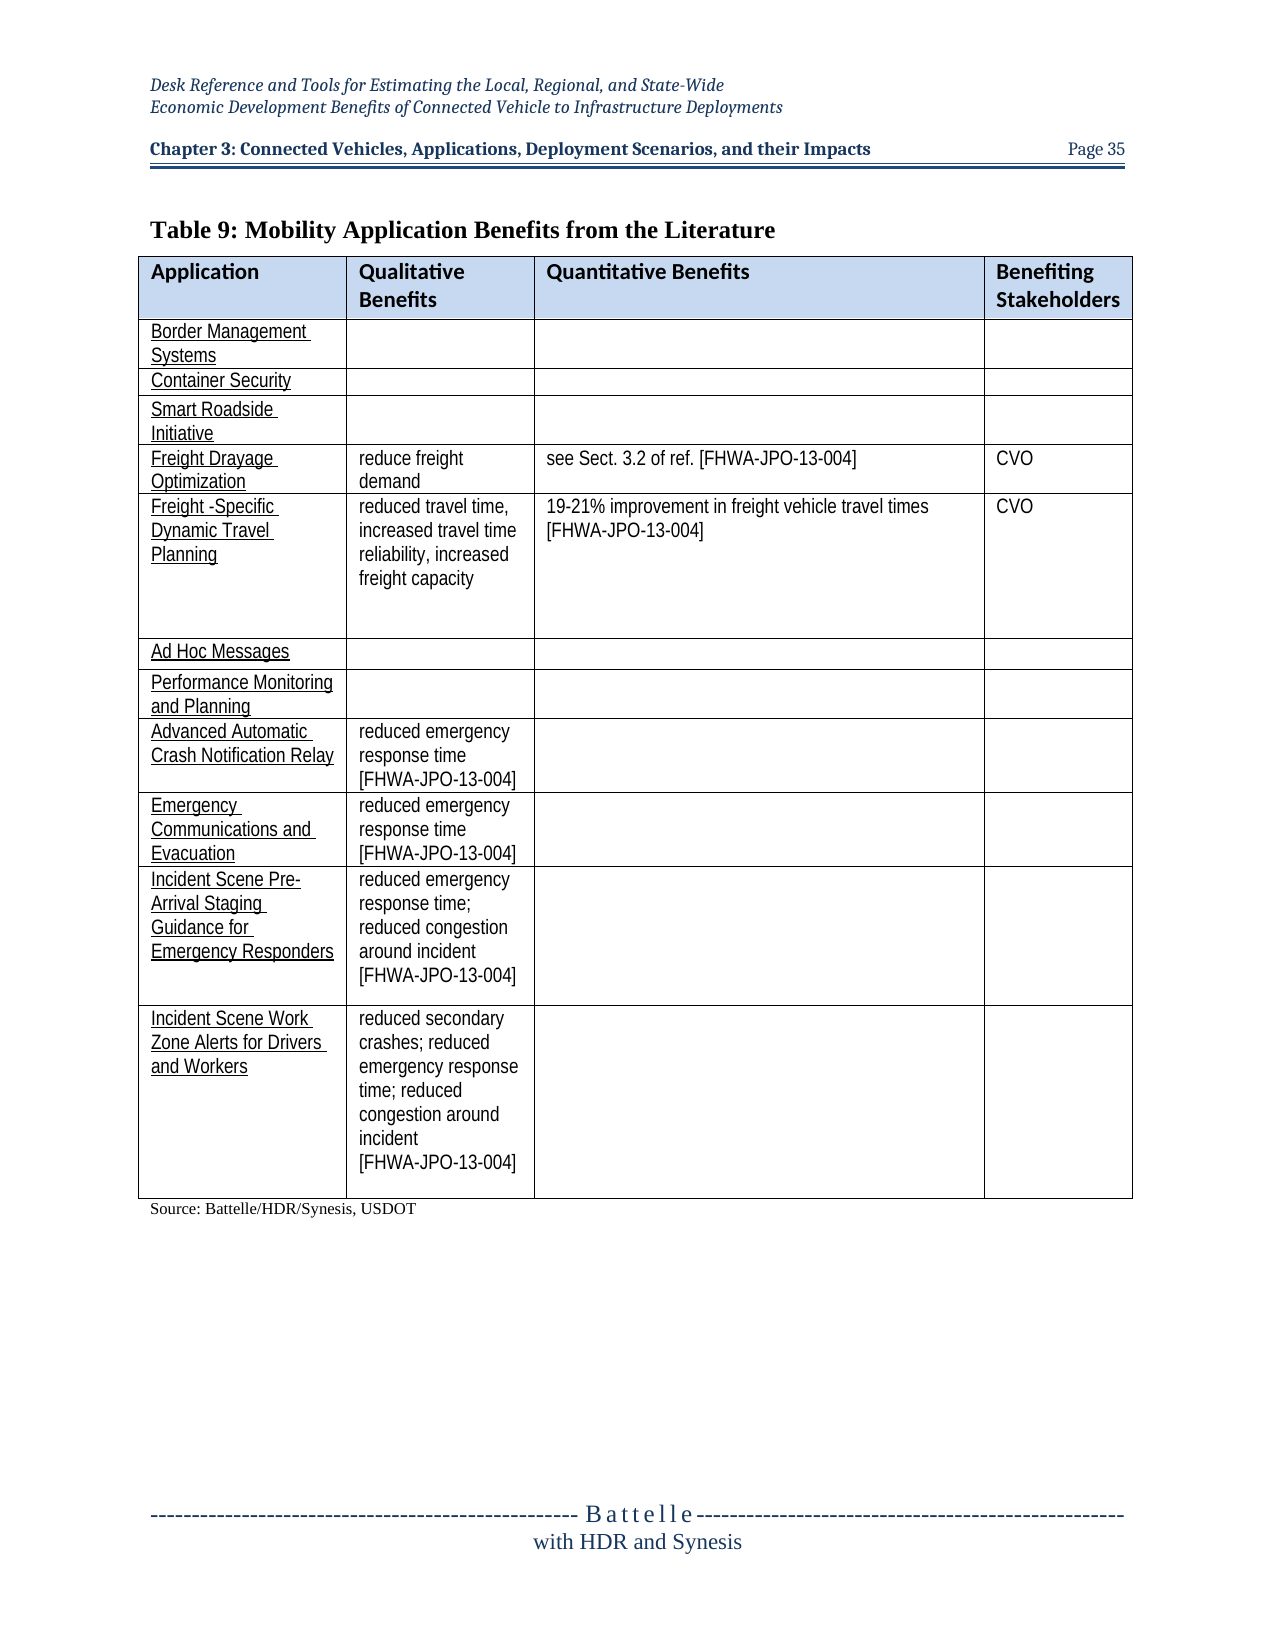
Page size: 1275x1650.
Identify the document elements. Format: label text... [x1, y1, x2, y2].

table_cell [535, 1006, 984, 1197]
table_cell [985, 719, 1132, 792]
table_cell Advanced Automatic Crash Notification Relay [139, 719, 346, 792]
table_cell [347, 639, 534, 669]
table_cell [347, 670, 534, 718]
table_cell reduced emergency response time [FHWA-JPO-13-004] [347, 719, 534, 792]
table_cell 19-21% improvement in freight vehicle travel times [FHWA-JPO-13-004] [535, 494, 984, 638]
text Source: Battelle/HDR/Synesis, USDOT [150, 1199, 1125, 1218]
table_cell Border Management Systems [139, 320, 346, 367]
table_cell [985, 793, 1132, 866]
table_cell [535, 320, 984, 367]
table_cell reduced emergency response time; reduced congestion around incident [FHWA-JPO-13-004] [347, 867, 534, 1005]
table_cell Incident Scene Work Zone Alerts for Drivers and Workers [139, 1006, 346, 1197]
table_cell [535, 719, 984, 792]
table_cell Emergency Communications and Evacuation [139, 793, 346, 866]
table_header Qualitative Benefits [347, 257, 534, 318]
table_cell [347, 369, 534, 395]
table_cell [985, 320, 1132, 367]
table_header Benefiting Stakeholders [985, 257, 1132, 318]
table_cell see Sect. 3.2 of ref. [FHWA-JPO-13-004] [535, 445, 984, 493]
table_cell [985, 867, 1132, 1005]
table_cell reduce freight demand [347, 445, 534, 493]
text Table 9: Mobility Application Benefits from the Literature [150, 215, 1125, 243]
table_cell [985, 369, 1132, 395]
table_cell reduced travel time, increased travel time reliability, increased freight capacity [347, 494, 534, 638]
table_cell [535, 670, 984, 718]
table_cell [347, 396, 534, 444]
table_cell [347, 320, 534, 367]
table_cell [535, 396, 984, 444]
table_cell [535, 793, 984, 866]
table_header Application [139, 257, 346, 318]
table_cell Freight Drayage Optimization [139, 445, 346, 493]
table_cell Freight -Specific Dynamic Travel Planning [139, 494, 346, 638]
table_cell [985, 396, 1132, 444]
table_header Quantitative Benefits [535, 257, 984, 318]
table_cell Ad Hoc Messages [139, 639, 346, 669]
table_cell [535, 369, 984, 395]
table_cell [535, 867, 984, 1005]
table_cell reduced secondary crashes; reduced emergency response time; reduced congestion around incident [FHWA-JPO-13-004] [347, 1006, 534, 1197]
table_cell CVO [985, 445, 1132, 493]
table_cell Incident Scene Pre-Arrival Staging Guidance for Emergency Responders [139, 867, 346, 1005]
table_cell Smart Roadside Initiative [139, 396, 346, 444]
table_cell reduced emergency response time [FHWA-JPO-13-004] [347, 793, 534, 866]
table_cell [985, 639, 1132, 669]
table_cell CVO [985, 494, 1132, 638]
table_cell [535, 639, 984, 669]
table_cell [985, 670, 1132, 718]
table_cell [985, 1006, 1132, 1197]
table_cell Container Security [139, 369, 346, 395]
table_cell Performance Monitoring and Planning [139, 670, 346, 718]
